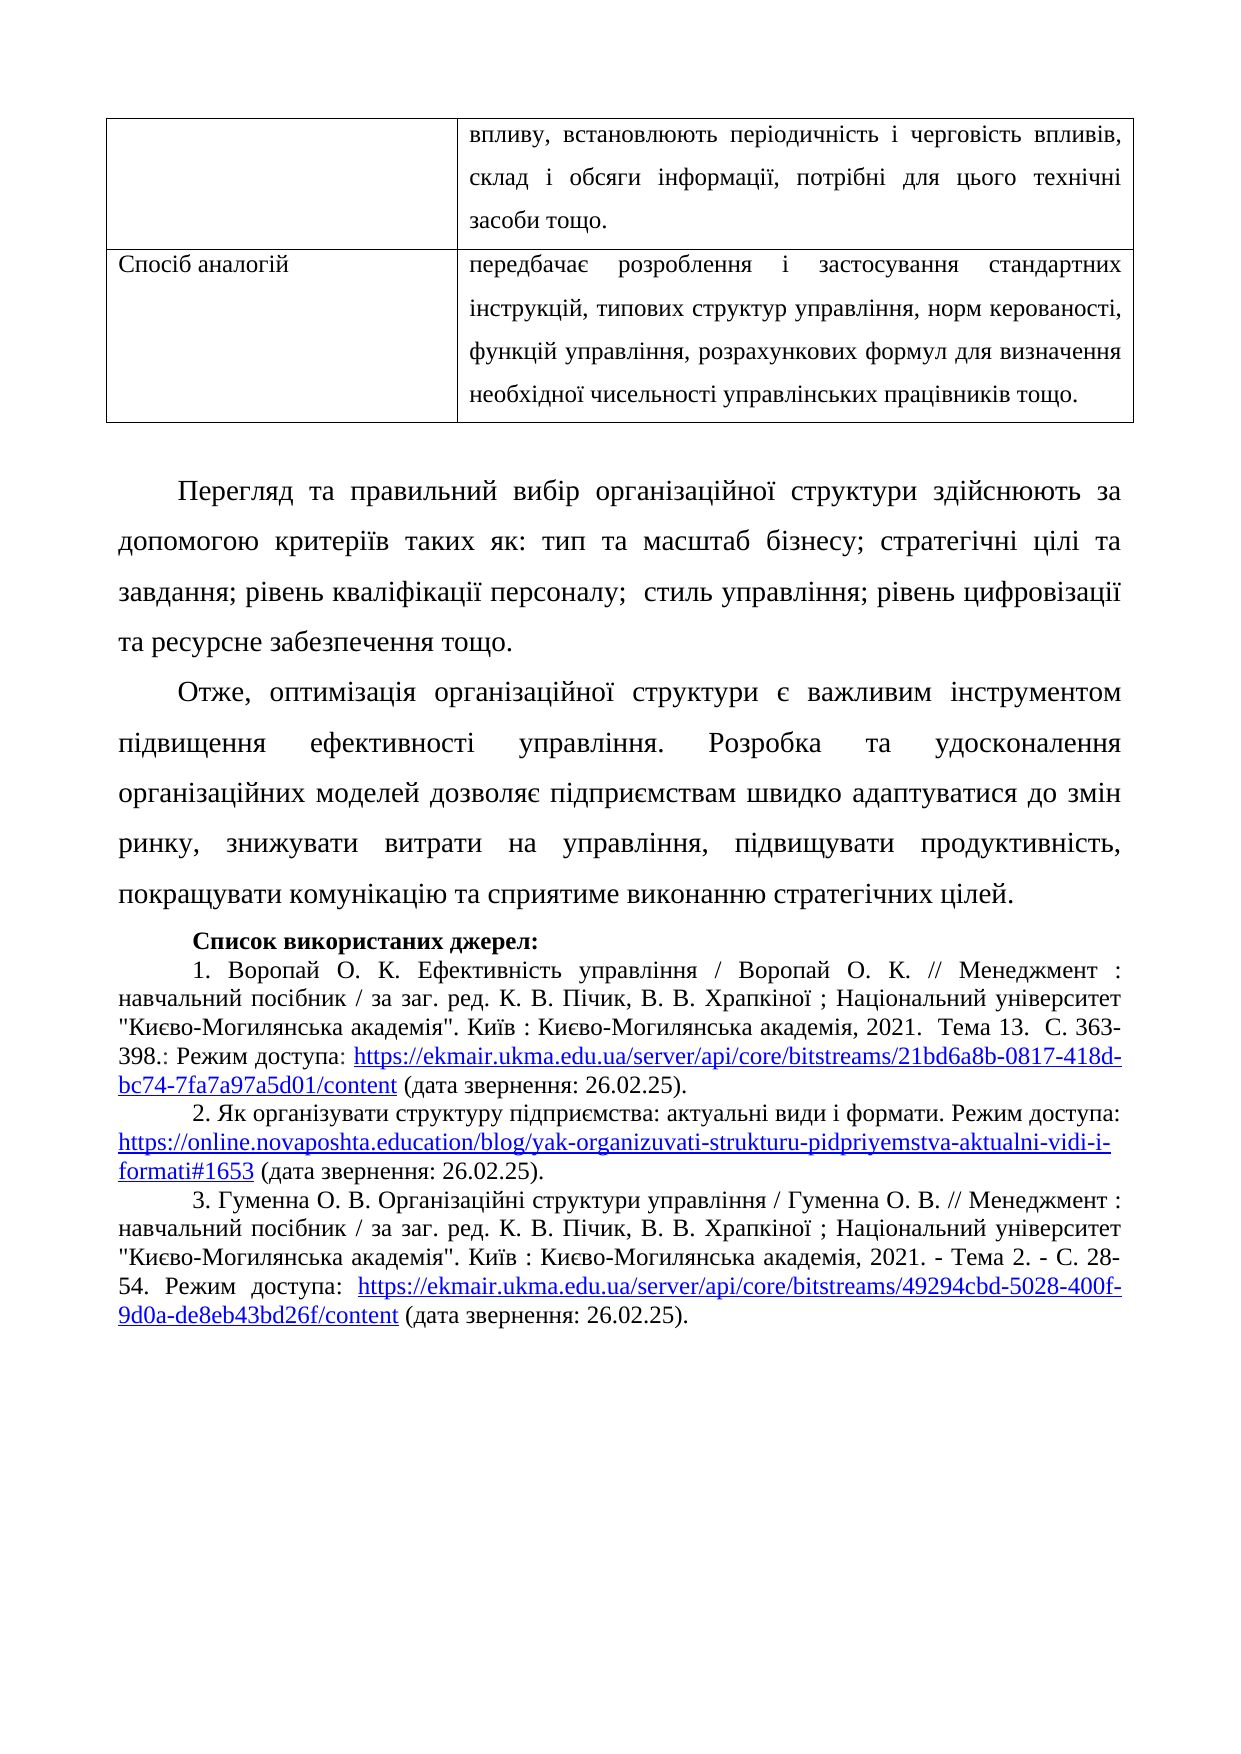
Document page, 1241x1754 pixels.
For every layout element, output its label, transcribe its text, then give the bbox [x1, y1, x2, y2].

text 2. Як організувати структуру підприємства: актуальні види і формати. Режим доступа: https://online.novaposhta.education/blog/yak-organizuvati-strukturu-pidpriyemstva-aktualni-vidi-i-formati#1653 (дата звернення: 26.02.25). [118, 1098, 1122, 1185]
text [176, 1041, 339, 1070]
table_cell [107, 119, 457, 248]
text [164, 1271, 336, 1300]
text Отже, оптимізація організаційної структури є важливим інструментом підвищення ефективності управління. Розробка та удосконалення організаційних моделей дозволяє підприємствам швидко адаптуватися до змін ринку, знижувати витрати на управління, підвищувати продуктивність, покращувати комунікацію та сприятиме виконанню стратегічних цілей. [118, 674, 1122, 909]
table_cell Спосіб аналогій [107, 250, 457, 422]
text Перегляд та правильний вибір організаційної структури здійснюють за допомогою критеріїв таких як: тип та масштаб бізнесу; стратегічні цілі та завдання; рівень кваліфікації персоналу; стиль управління; рівень цифровізації та ресурсне забезпечення тощо. [118, 473, 1122, 658]
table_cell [458, 119, 1133, 248]
text 1. Воропай О. К. Ефективність управління / Воропай О. К. // Менеджмент : навчальний посібник / за заг. ред. К. В. Пічик, В. В. Храпкіної ; Національний університет "Києво-Могилянська академія". Київ : Києво-Могилянська академія, 2021. Тема 13. С. 363-398.: Режим доступа: https://ekmair.ukma.edu.ua/server/api/core/bitstreams/21bd6a8b-0817-418d-bc74-7fa7a97a5d01/content (дата звернення: 26.02.25). [118, 955, 1122, 984]
table_cell передбачає розроблення і застосування стандартних інструкцій, типових структур управління, норм керованості, функцій управління, розрахункових формул для визначення необхідної чисельності управлінських працівників тощо. [458, 250, 1133, 422]
text Список використаних джерел: [118, 926, 1122, 955]
text 3. Гуменна О. В. Організаційні структури управління / Гуменна О. В. // Менеджмент : навчальний посібник / за заг. ред. К. В. Пічик, В. В. Храпкіної ; Національний університет "Києво-Могилянська академія". Київ : Києво-Могилянська академія, 2021. - Тема 2. - С. 28-54. Режим доступа: https://ekmair.ukma.edu.ua/server/api/core/bitstreams/49294cbd-5028-400f-9d0a-de8eb43bd26f/content (дата звернення: 26.02.25). [118, 1185, 1122, 1214]
